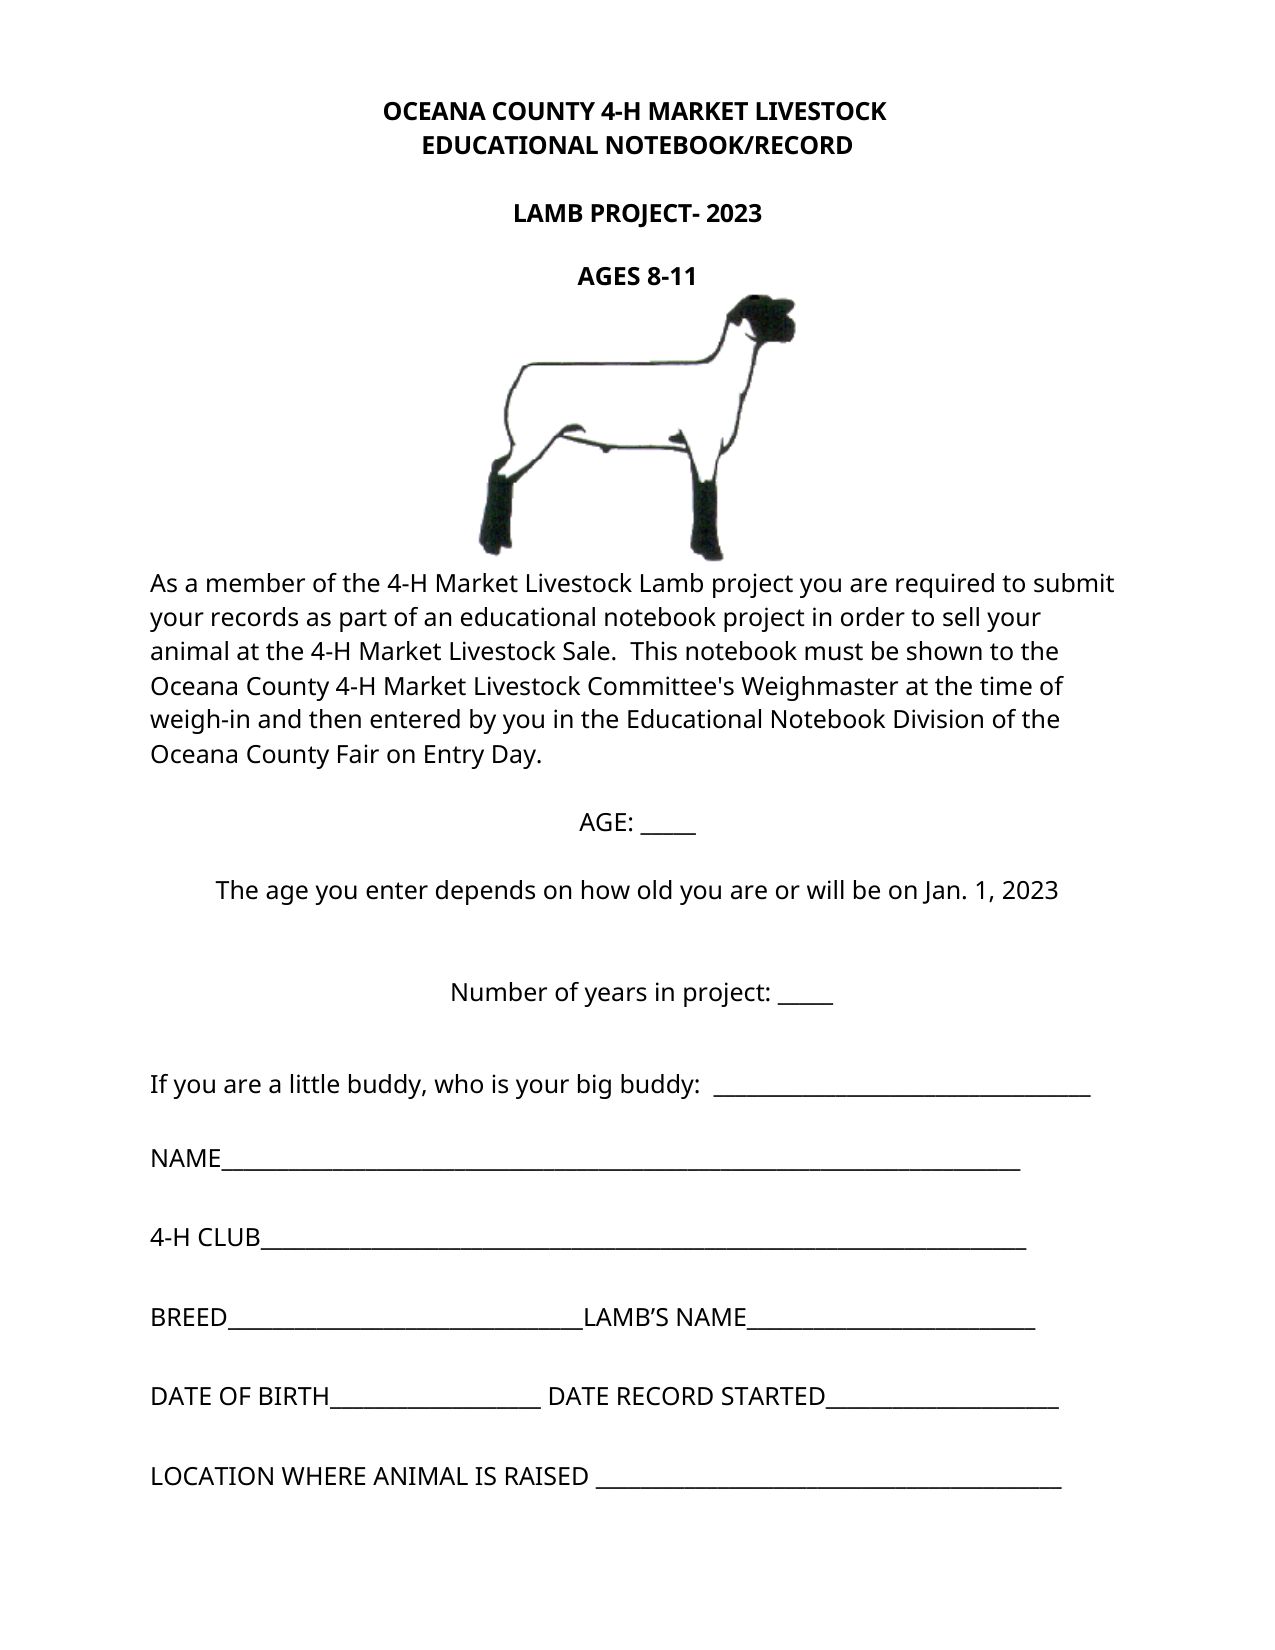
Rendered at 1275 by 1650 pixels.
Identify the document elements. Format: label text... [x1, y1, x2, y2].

text AGES 8-11 [150, 258, 1125, 292]
text NAME________________________________________________________________________ [150, 1140, 1125, 1174]
text AGE: _____ [150, 804, 1125, 838]
text OCEANA COUNTY 4-H MARKET LIVESTOCK [150, 94, 1125, 128]
picture [473, 292, 802, 566]
text Number of years in project: _____ [150, 975, 1125, 1009]
text DATE OF BIRTH___________________ DATE RECORD STARTED_____________________ [150, 1379, 1125, 1413]
text 4-H CLUB_____________________________________________________________________ [150, 1220, 1125, 1254]
text EDUCATIONAL NOTEBOOK/RECORD [150, 128, 1125, 162]
text As a member of the 4-H Market Livestock Lamb project you are required to submit your records as part of an educational notebook project in order to sell your animal at the 4-H Market Livestock Sale. This notebook must be shown to the Oceana County 4-H Market Livestock Committee's Weighmaster at the time of weigh-in and then entered by you in the Educational Notebook Division of the Oceana County Fair on Entry Day. [150, 566, 1125, 770]
text If you are a little buddy, who is your big buddy: __________________________________ [150, 1066, 1125, 1101]
text The age you enter depends on how old you are or will be on Jan. 1, 2023 [150, 872, 1125, 907]
text BREED________________________________LAMB’S NAME__________________________ [150, 1299, 1125, 1333]
subtitle LAMB PROJECT- 2023 [150, 196, 1125, 230]
text LOCATION WHERE ANIMAL IS RAISED __________________________________________ [150, 1458, 1125, 1492]
